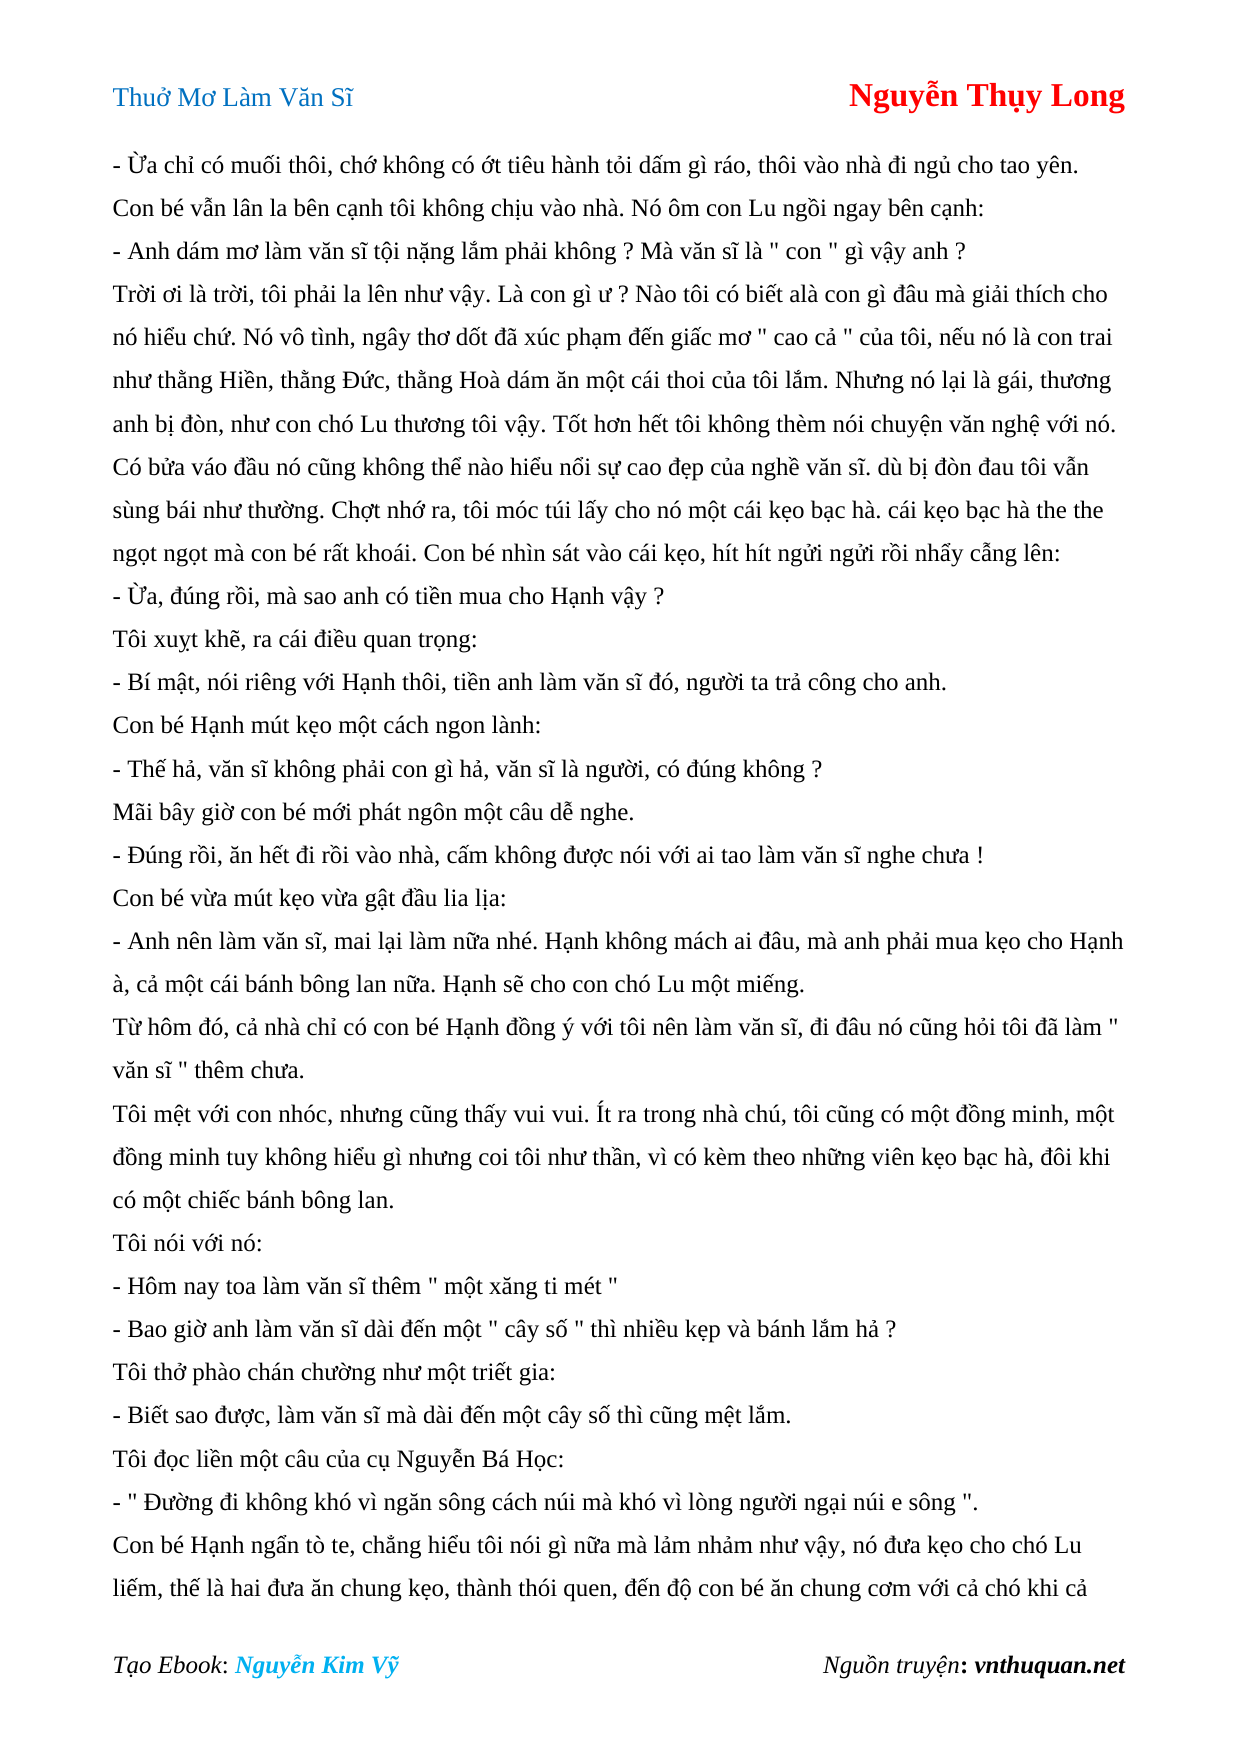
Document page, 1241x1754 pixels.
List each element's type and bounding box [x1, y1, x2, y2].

text [112, 150, 1128, 1602]
